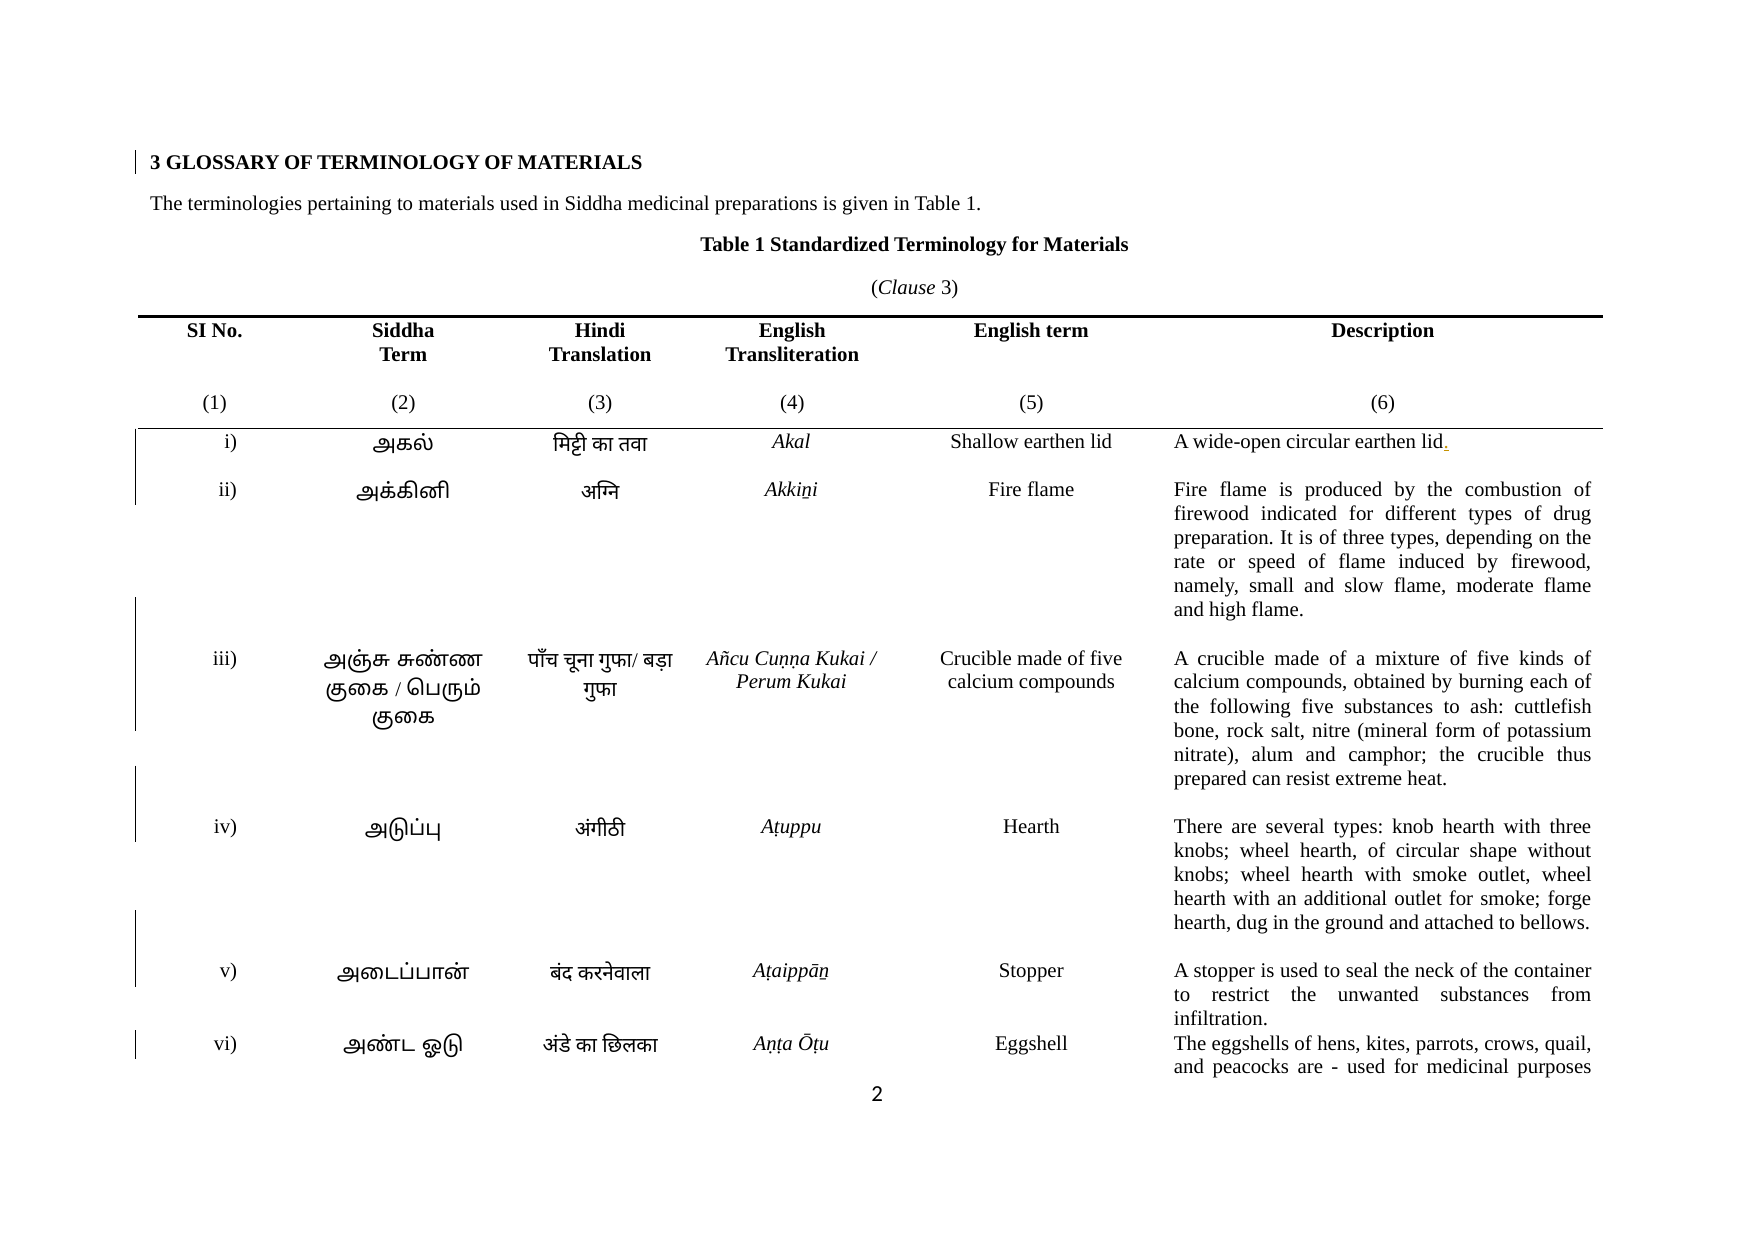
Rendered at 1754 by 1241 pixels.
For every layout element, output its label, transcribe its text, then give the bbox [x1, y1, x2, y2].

table_cell पाँच चूना गुफा/ बड़ा गुफा [516, 645, 684, 814]
table_cell Fire flame [900, 477, 1162, 645]
table_cell [138, 477, 291, 645]
table_cell Aṭuppu [684, 814, 900, 958]
table_cell அடுப்பு [291, 814, 516, 958]
table_cell मिट्टी का तवा [516, 429, 684, 477]
table_cell Fire flame is produced by the combustion of firewood indicated for different types of drug preparation. It is of three types, depending on the rate or speed of flame induced by firewood, namely, small and slow flame, moderate flame and high flame. [1163, 477, 1603, 645]
list Table 1 Standardized Terminology for Materials [225, 231, 1604, 256]
table_cell அகல் [291, 429, 516, 477]
table_cell Hearth [900, 814, 1162, 958]
table_cell [138, 958, 291, 1030]
table_cell A stopper is used to seal the neck of the container to restrict the unwanted substances from infiltration. [1163, 958, 1603, 1030]
table_cell अंगीठी [516, 814, 684, 958]
table_cell अंडे का छिलका [516, 1030, 684, 1078]
table_cell அக்கினி [291, 477, 516, 645]
table_cell [138, 1030, 291, 1078]
table_cell [138, 645, 291, 814]
table_header Siddha Term (2) [291, 318, 516, 428]
table_cell Añcu Cuṇṇa Kukai / Perum Kukai [684, 645, 900, 814]
table_cell Akkiṉi [684, 477, 900, 645]
table_cell அடைப்பான் [291, 958, 516, 1030]
table_cell அஞ்சு சுண்ண குகை / பெரும் குகை [291, 645, 516, 814]
list (Clause 3) [225, 275, 1604, 299]
table_header SI No. (1) [138, 318, 291, 428]
table_cell A wide-open circular earthen lid [1163, 429, 1603, 477]
table_cell Eggshell [900, 1030, 1162, 1078]
table_cell Aṭaippāṉ [684, 958, 900, 1030]
table_header Description (6) [1163, 318, 1603, 428]
table_header English term (5) [900, 318, 1162, 428]
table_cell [1163, 1030, 1603, 1078]
table_cell [138, 429, 291, 477]
table_cell Crucible made of five calcium compounds [900, 645, 1162, 814]
table_cell Aṇṭa Ōṭu [684, 1030, 900, 1078]
table_cell अग्नि [516, 477, 684, 645]
table_cell [138, 814, 291, 958]
table_cell There are several types: knob hearth with three knobs; wheel hearth, of circular shape without knobs; wheel hearth with smoke outlet, wheel hearth with an additional outlet for smoke; forge hearth, dug in the ground and attached to bellows. [1163, 814, 1603, 958]
table_cell Akal [684, 429, 900, 477]
text The terminologies pertaining to materials used in Siddha medicinal preparations is given in Table 1. [150, 191, 1604, 215]
table_header Hindi Translation (3) [516, 318, 684, 428]
table_header English Transliteration (4) [684, 318, 900, 428]
text 3 GLOSSARY OF TERMINOLOGY OF MATERIALS [150, 150, 1604, 174]
table_cell Stopper [900, 958, 1162, 1030]
table_cell அண்ட ஓடு [291, 1030, 516, 1078]
table_cell बंद करनेवाला [516, 958, 684, 1030]
table_cell A crucible made of a mixture of five kinds of calcium compounds, obtained by burning each of the following five substances to ash: cuttlefish bone, rock salt, nitre (mineral form of potassium nitrate), alum and camphor; the crucible thus prepared can resist extreme heat. [1163, 645, 1603, 814]
table_cell Shallow earthen lid [900, 429, 1162, 477]
